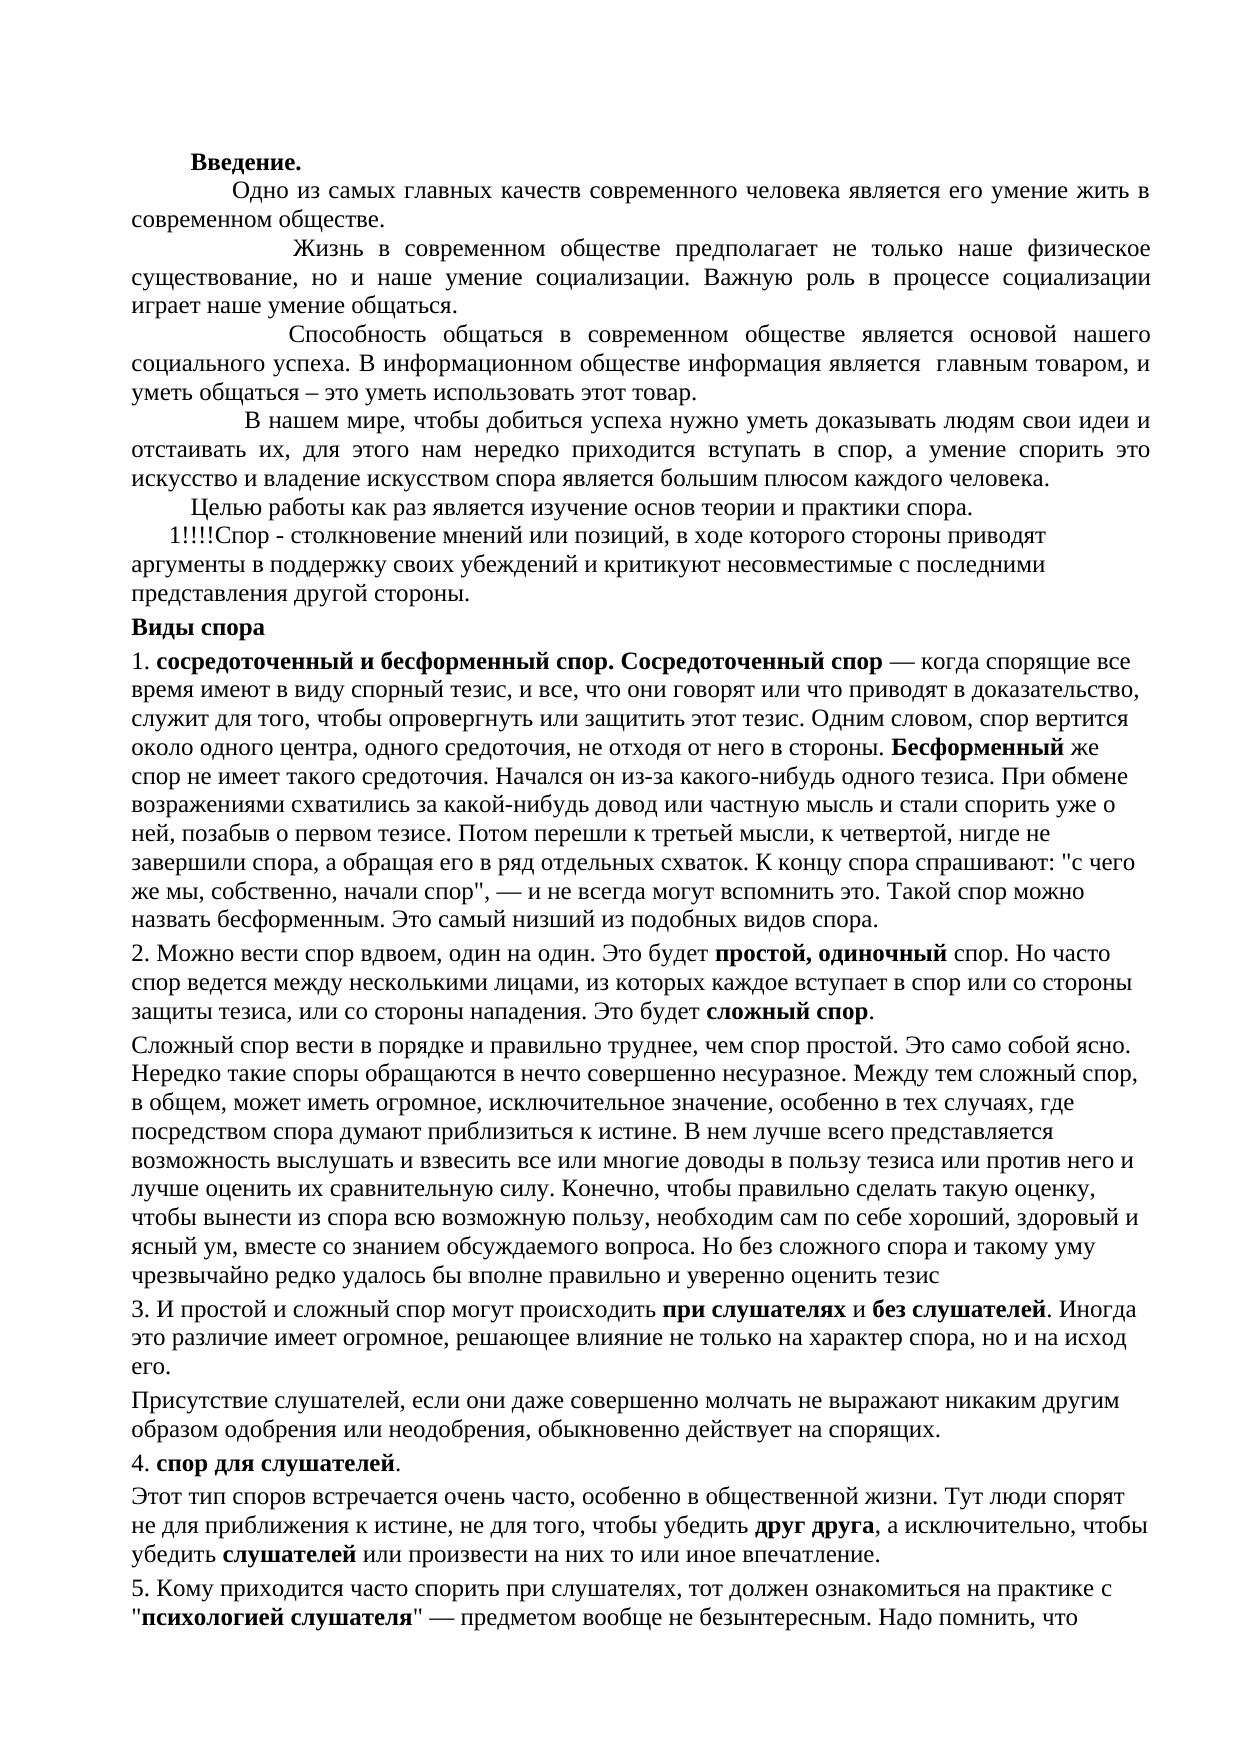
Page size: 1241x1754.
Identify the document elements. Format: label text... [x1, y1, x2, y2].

text Способность общаться в современном обществе является основой нашего социального успеха. В информационном обществе информация является главным товаром, и уметь общаться – это уметь использовать этот товар. [131, 319, 1152, 406]
text Этот тип споров встречается очень часто, особенно в общественной жизни. Тут люди спорят не для приближения к истине, не для того, чтобы убедить друг друга, а исключительно, чтобы убедить слушателей или произвести на них то или иное впечатление. [131, 1481, 1152, 1568]
text 1!!!!Спор - столкновение мнений или позиций, в ходе которого стороны приводят аргументы в поддержку своих убеждений и критикуют несовместимые с последними представления другой стороны. [131, 521, 1152, 607]
text Сложный спор вести в порядке и правильно труднее, чем спор простой. Это само собой ясно. Нередко такие споры обращаются в нечто совершенно несуразное. Между тем сложный спор, в общем, может иметь огромное, исключительное значение, особенно в тех случаях, где посредством спора думают приблизиться к истине. В нем лучше всего представляется возможность выслушать и взвесить все или многие доводы в пользу тезиса или против него и лучше оценить их сравнительную силу. Конечно, чтобы правильно сделать такую оценку, чтобы вынести из спора всю возможную пользу, необходим сам по себе хороший, здоровый и ясный ум, вместе со знанием обсуждаемого вопроса. Но без сложного спора и такому уму чрезвычайно редко удалось бы вполне правильно и уверенно оценить тезис [131, 1030, 1152, 1288]
subtitle Виды спора [131, 612, 1152, 641]
text Одно из самых главных качеств современного человека является его умение жить в современном обществе. [131, 176, 1152, 233]
text Жизнь в современном обществе предполагает не только наше физическое существование, но и наше умение социализации. Важную роль в процессе социализации играет наше умение общаться. [131, 233, 1152, 319]
text 2. Можно вести спор вдвоем, один на один. Это будет простой, одиночный спор. Но часто спор ведется между несколькими лицами, из которых каждое вступает в спор или со стороны защиты тезиса, или со стороны нападения. Это будет сложный спор. [131, 938, 1152, 1025]
text Целью работы как раз является изучение основ теории и практики спора. [131, 492, 1152, 521]
text 1. сосредоточенный и бесформенный спор. Сосредоточенный спор — когда спорящие все время имеют в виду спорный тезис, и все, что они говорят или что приводят в доказательство, служит для того, чтобы опровергнуть или защитить этот тезис. Одним словом, спор вертится около одного центра, одного средоточия, не отходя от него в стороны. Бесформенный же спор не имеет такого средоточия. Начался он из-за какого-нибудь одного тезиса. При обмене возражениями схватились за какой-нибудь довод или частную мысль и стали спорить уже о ней, позабыв о первом тезисе. Потом перешли к третьей мысли, к четвертой, нигде не завершили спора, а обращая его в ряд отдельных схваток. К концу спора спрашивают: "с чего же мы, собственно, начали спор", — и не всегда могут вспомнить это. Такой спор можно назвать бесформенным. Это самый низший из подобных видов спора. [131, 646, 1152, 933]
text 4. спор для слушателей. [131, 1448, 1152, 1476]
text В нашем мире, чтобы добиться успеха нужно уметь доказывать людям свои идеи и отстаивать их, для этого нам нередко приходится вступать в спор, а умение спорить это искусство и владение искусством спора является большим плюсом каждого человека. [131, 406, 1152, 492]
text 3. И простой и сложный спор могут происходить при слушателях и без слушателей. Иногда это различие имеет огромное, решающее влияние не только на характер спора, но и на исход его. [131, 1294, 1152, 1380]
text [131, 1573, 1152, 1630]
text Введение. [131, 147, 1152, 176]
text Присутствие слушателей, если они даже совершенно молчать не выражают никаким другим образом одобрения или неодобрения, обыкновенно действует на спорящих. [131, 1385, 1152, 1442]
